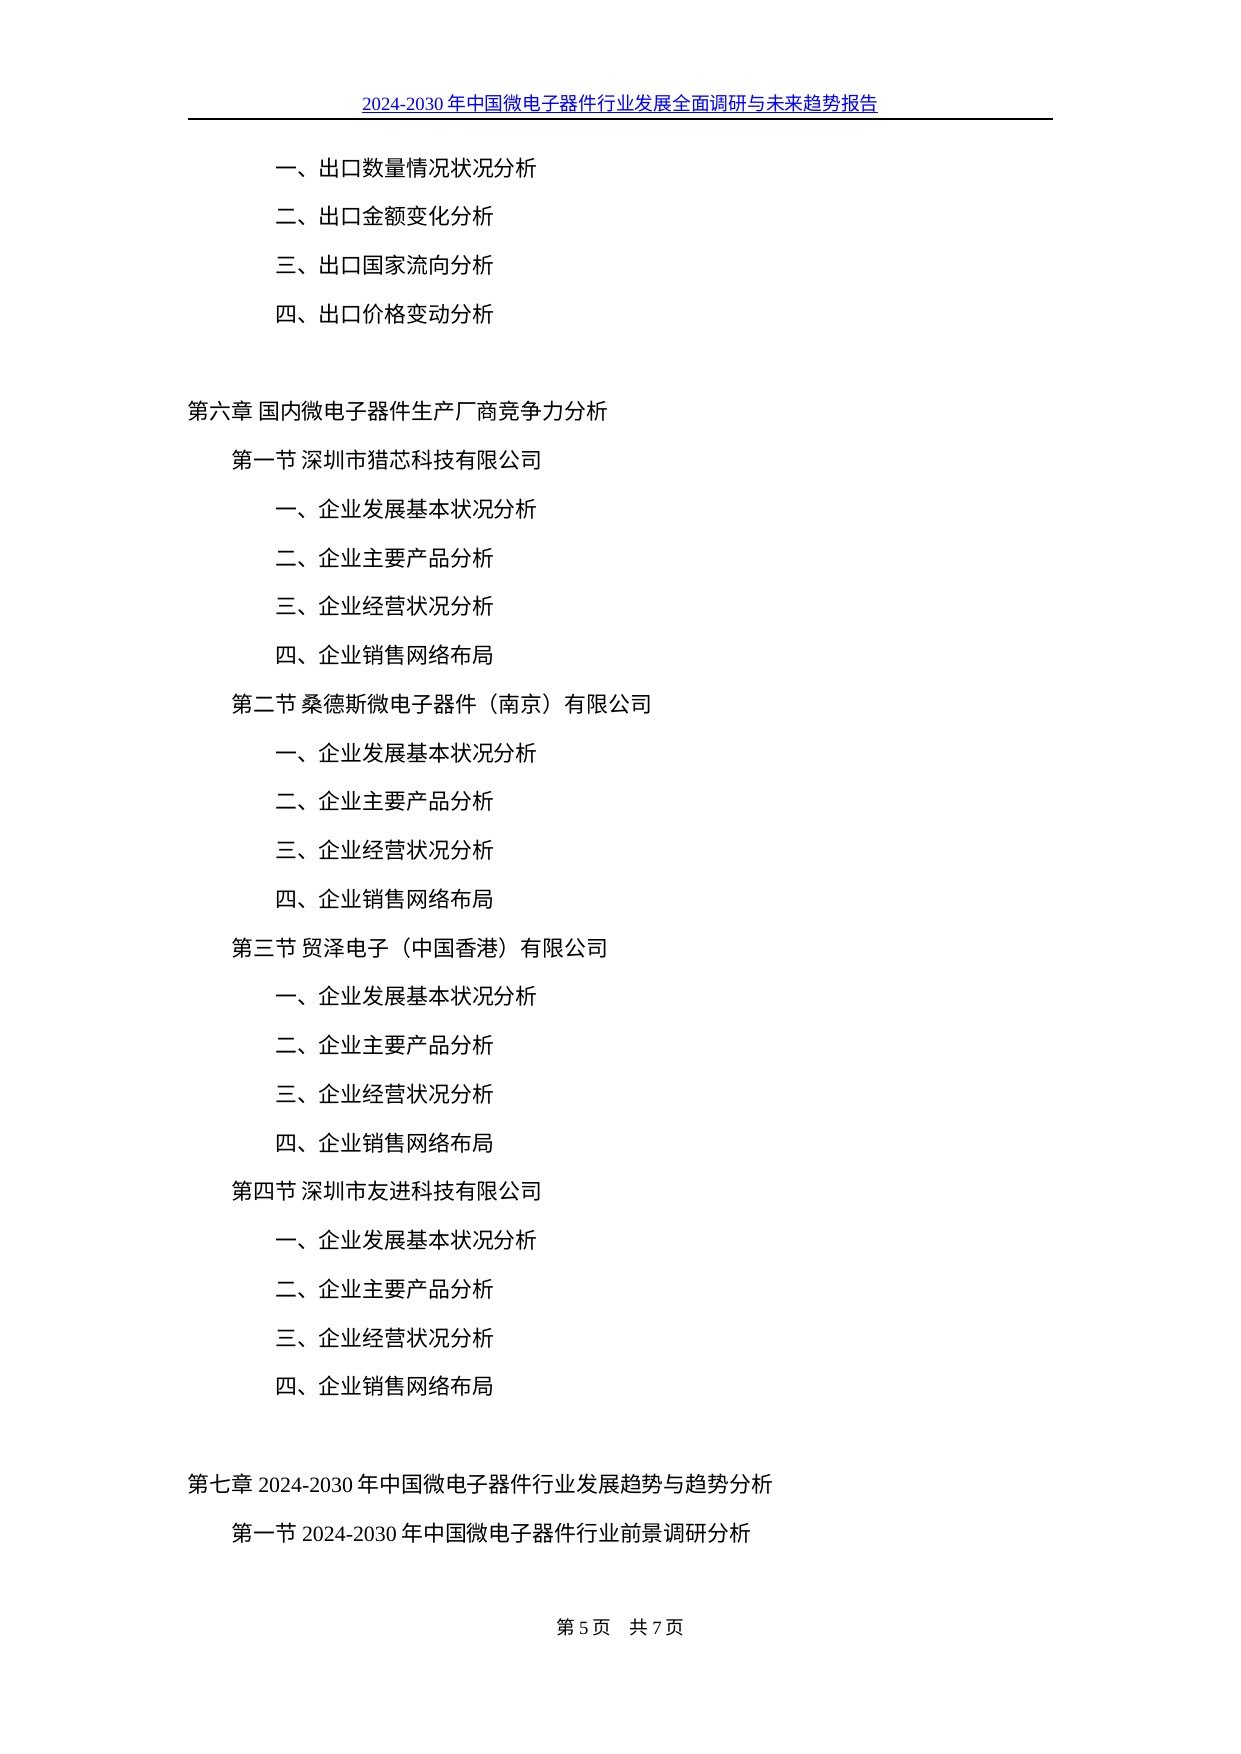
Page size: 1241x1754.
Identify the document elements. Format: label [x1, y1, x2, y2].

text [187, 150, 1053, 1548]
